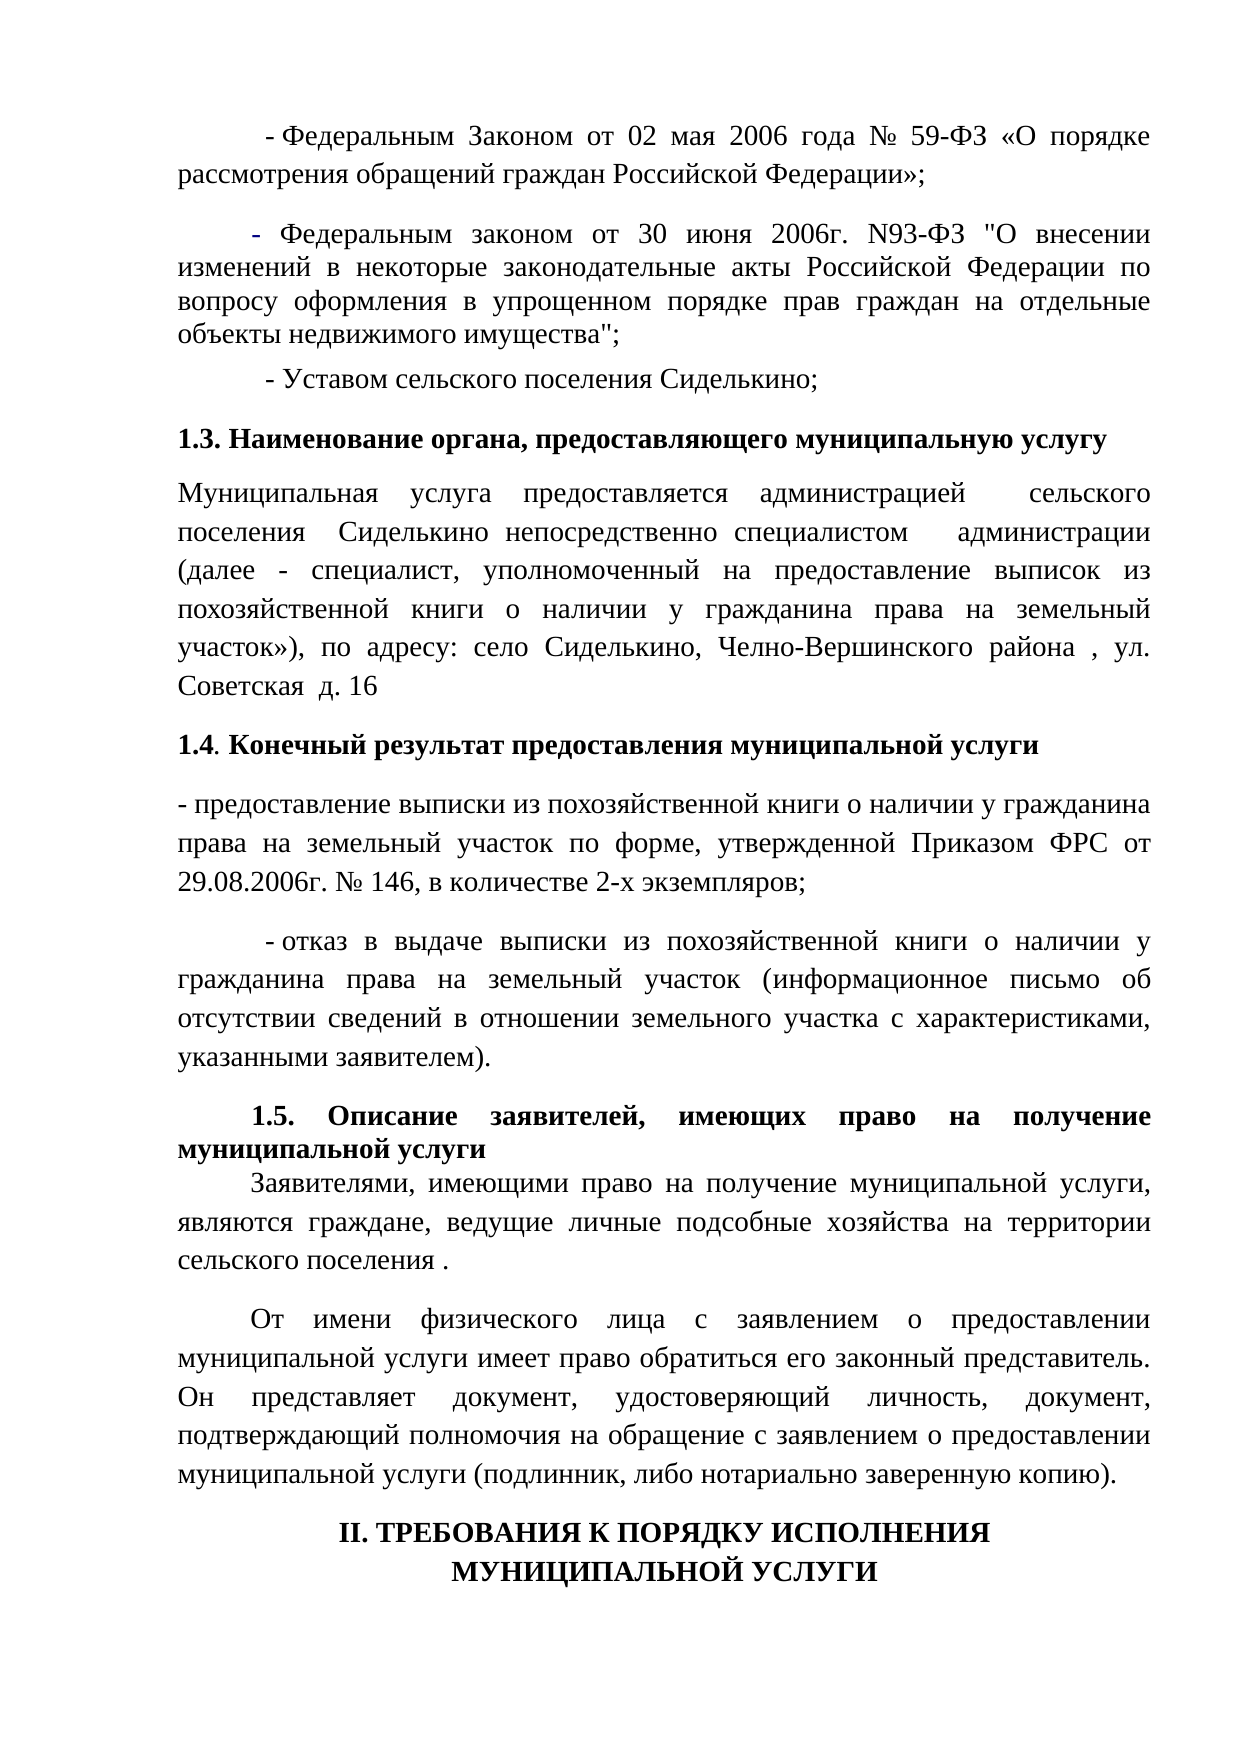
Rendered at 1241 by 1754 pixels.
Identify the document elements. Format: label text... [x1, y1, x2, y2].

text Заявителями, имеющими право на получение муниципальной услуги, являются граждане, ведущие личные подсобные хозяйства на территории сельского поселения . [177, 1165, 1152, 1276]
text Муниципальная услуга предоставляется администрацией сельского поселения Сиделькино непосредственно специалистом администрации (далее - специалист, уполномоченный на предоставление выписок из похозяйственной книги о наличии у гражданина права на земельный участок»), по адресу: село Сиделькино, Челно-Вершинского района , ул. Советская д. 16 [177, 475, 1152, 701]
text II. ТРЕБОВАНИЯ К ПОРЯДКУ ИСПОЛНЕНИЯ МУНИЦИПАЛЬНОЙ УСЛУГИ [177, 1515, 1152, 1587]
text - отказ в выдаче выписки из похозяйственной книги о наличии у гражданина права на земельный участок (информационное письмо об отсутствии сведений в отношении земельного участка с характеристиками, указанными заявителем). [177, 923, 1152, 1072]
text 1.3. Наименование органа, предоставляющего муниципальную услугу [177, 421, 1152, 454]
text 1.4. Конечный результат предоставления муниципальной услуги [177, 727, 1152, 761]
subtitle - Федеральным законом от 30 июня 2006г. N93-ФЗ "О внесении изменений в некоторые законодательные акты Российской Федерации по вопросу оформления в упрощенном порядке прав граждан на отдельные объекты недвижимого имущества"; [177, 216, 1152, 350]
text - Федеральным Законом от 02 мая 2006 года № 59-ФЗ «О порядке рассмотрения обращений граждан Российской Федерации»; [177, 118, 1152, 190]
text - предоставление выписки из похозяйственной книги о наличии у гражданина права на земельный участок по форме, утвержденной Приказом ФРС от 29.08.2006г. № 146, в количестве 2-х экземпляров; [177, 787, 1152, 897]
text От имени физического лица с заявлением о предоставлении муниципальной услуги имеет право обратиться его законный представитель. Он представляет документ, удостоверяющий личность, документ, подтверждающий полномочия на обращение с заявлением о предоставлении муниципальной услуги (подлинник, либо нотариально заверенную копию). [177, 1302, 1152, 1489]
text - Уставом сельского поселения Сиделькино; [177, 361, 1152, 395]
text 1.5. Описание заявителей, имеющих право на получение муниципальной услуги [177, 1098, 1152, 1165]
